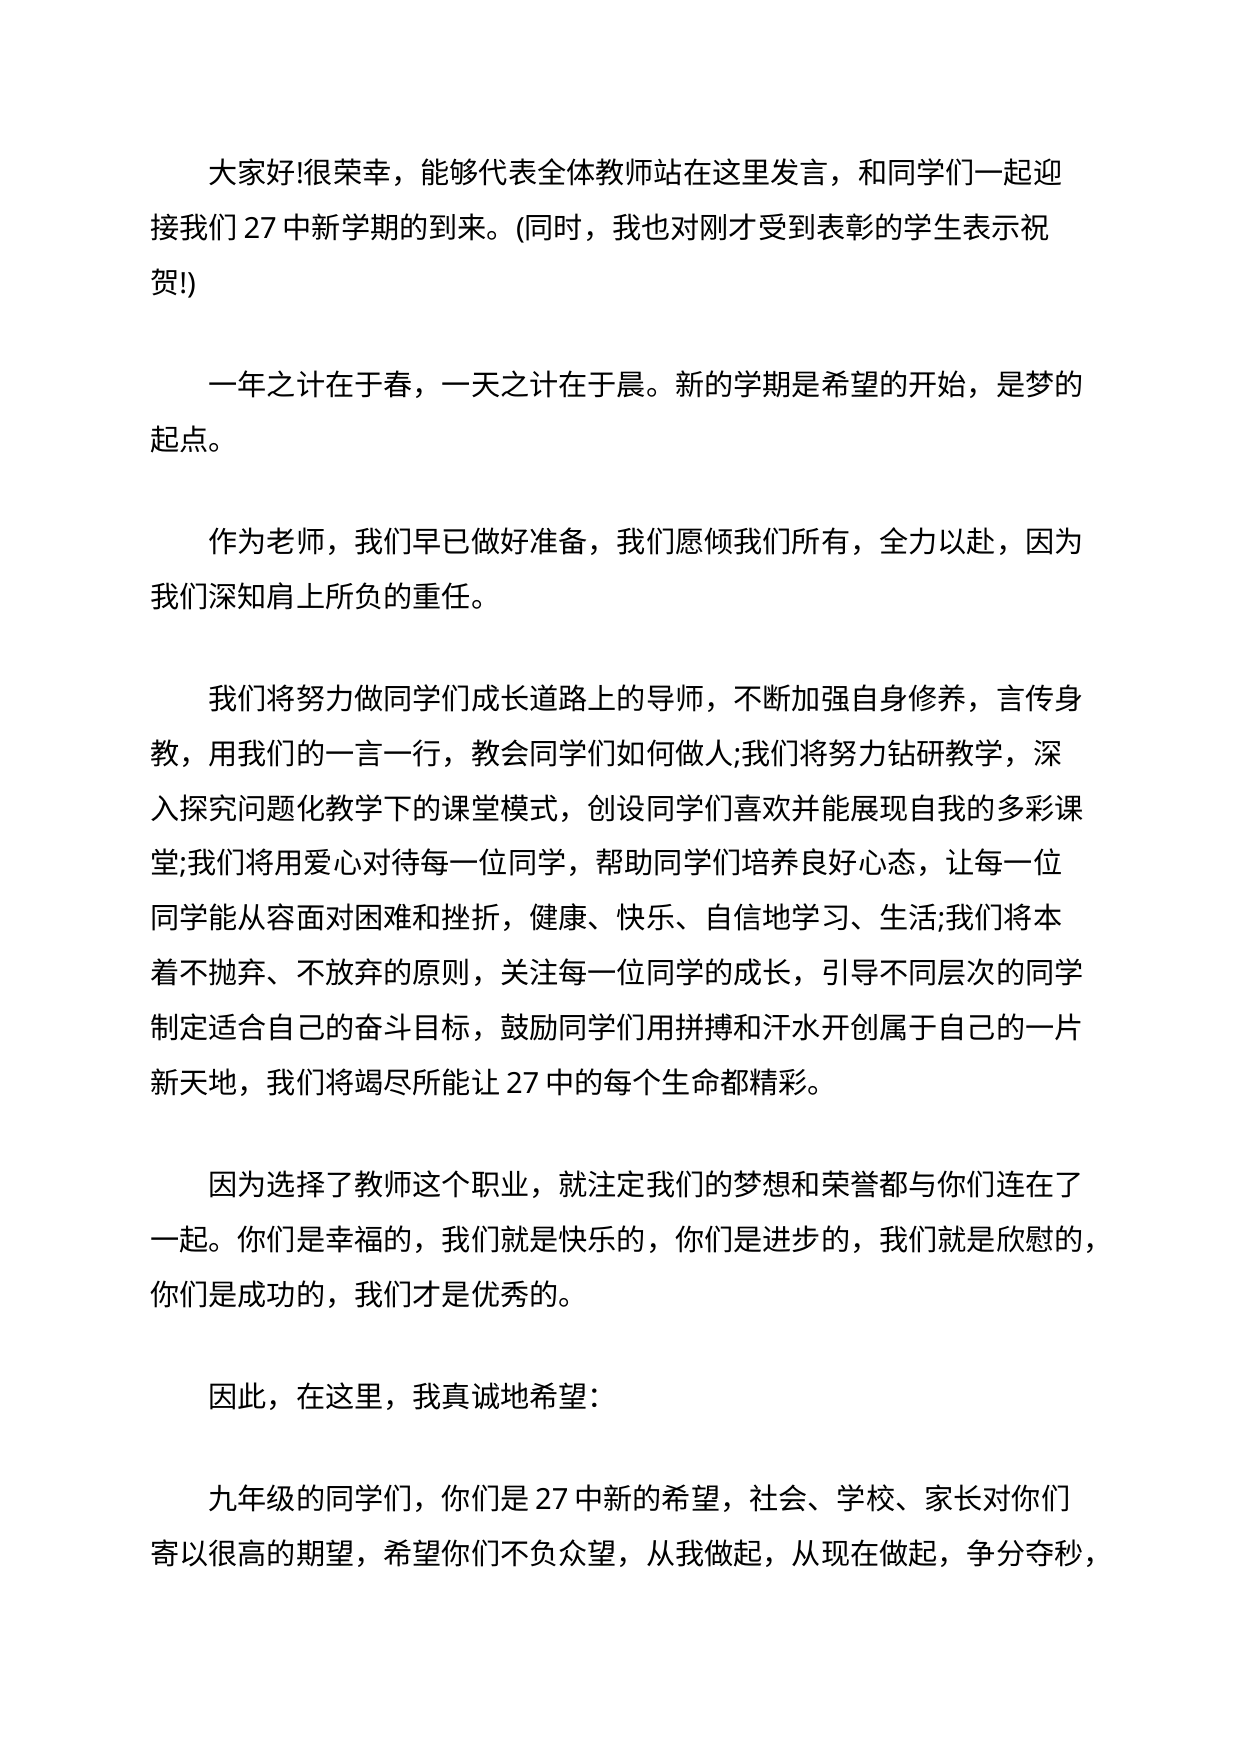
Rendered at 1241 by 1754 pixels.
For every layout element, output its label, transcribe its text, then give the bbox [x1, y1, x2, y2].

text 因此，在这里，我真诚地希望： [150, 1373, 1090, 1416]
text 一年之计在于春，一天之计在于晨。新的学期是希望的开始，是梦的起点。 [150, 362, 1090, 459]
text 因为选择了教师这个职业，就注定我们的梦想和荣誉都与你们连在了一起。你们是幸福的，我们就是快乐的，你们是进步的，我们就是欣慰的，你们是成功的，我们才是优秀的。 [150, 1162, 1090, 1314]
text 大家好!很荣幸，能够代表全体教师站在这里发言，和同学们一起迎接我们27中新学期的到来。(同时，我也对刚才受到表彰的学生表示祝贺!) [150, 150, 1090, 302]
text 我们将努力做同学们成长道路上的导师，不断加强自身修养，言传身教，用我们的一言一行，教会同学们如何做人;我们将努力钻研教学，深入探究问题化教学下的课堂模式，创设同学们喜欢并能展现自我的多彩课堂;我们将用爱心对待每一位同学，帮助同学们培养良好心态，让每一位同学能从容面对困难和挫折，健康、快乐、自信地学习、生活;我们将本着不抛弃、不放弃的原则，关注每一位同学的成长，引导不同层次的同学制定适合自己的奋斗目标，鼓励同学们用拼搏和汗水开创属于自己的一片新天地，我们将竭尽所能让27中的每个生命都精彩。 [150, 675, 1090, 1102]
text 作为老师，我们早已做好准备，我们愿倾我们所有，全力以赴，因为我们深知肩上所负的重任。 [150, 519, 1090, 616]
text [150, 1475, 1090, 1572]
